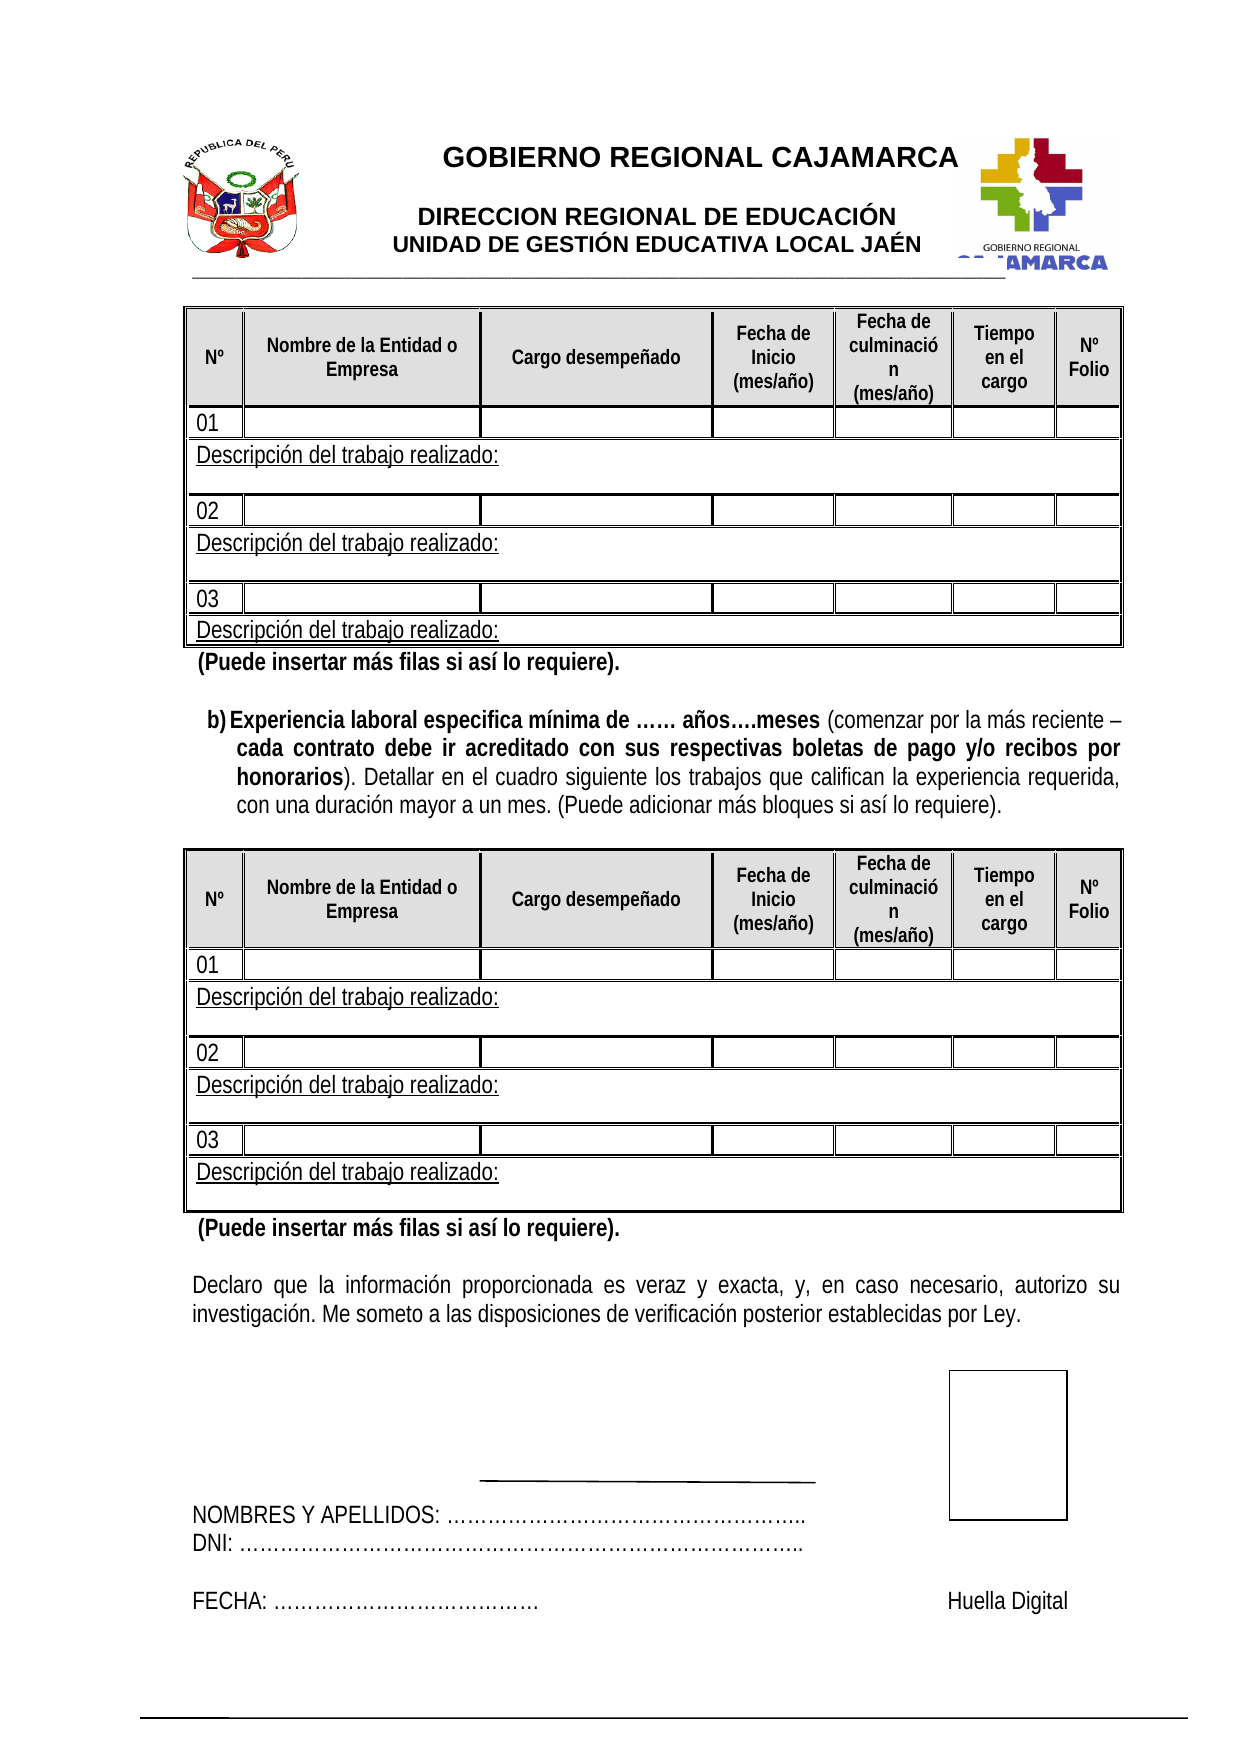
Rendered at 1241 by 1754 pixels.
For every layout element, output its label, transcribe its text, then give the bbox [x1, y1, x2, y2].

table_cell Descripción del trabajo realizado: [185, 437, 1122, 493]
table_header Nombre de la Entidad o Empresa [244, 850, 480, 947]
table_cell [954, 950, 1054, 979]
list Experiencia laboral especifica mínima de …… años….meses (comenzar por la más reciente – cada contrato debe ir acreditado con sus respectivas boletas de pago y/o recibos por honorarios). Detallar en el cuadro siguiente los trabajos que califican la experiencia requerida, con una duración mayor a un mes. (Puede adicionar más bloques si así lo requiere). [207, 704, 1122, 819]
table_cell Descripción del trabajo realizado: [187, 525, 1121, 580]
table_header Cargo desempeñado [480, 851, 712, 947]
table_cell [482, 408, 711, 437]
table_cell 02 [185, 1035, 242, 1066]
table_cell [482, 584, 711, 612]
table_cell [954, 584, 1054, 612]
text Declaro que la información proporcionada es veraz y exacta, y, en caso necesario, autorizo su investigación. Me someto a las disposiciones de verificación posterior establecidas por Ley. [192, 1271, 1122, 1328]
picture [953, 136, 1116, 276]
table_cell Descripción del trabajo realizado: [187, 612, 1121, 644]
table_cell [482, 1038, 711, 1066]
table_header Fecha de culminación (mes/año) [835, 851, 953, 947]
picture [179, 134, 302, 262]
table_cell [836, 1126, 951, 1154]
table_header Fecha de Inicio (mes/año) [712, 309, 834, 405]
table_cell 03 [187, 580, 242, 612]
table_cell 03 [187, 1122, 242, 1154]
table_cell [836, 1038, 951, 1066]
table_cell [836, 496, 951, 524]
table_cell [482, 496, 711, 524]
table_cell [245, 408, 479, 437]
table_cell [1057, 405, 1120, 437]
table_cell [245, 496, 479, 524]
table_cell [714, 408, 833, 437]
table_header Tiempo en el cargo [953, 851, 1056, 947]
table_cell [714, 496, 833, 524]
table_cell [245, 1038, 479, 1066]
table_header Fecha de Inicio (mes/año) [712, 851, 834, 947]
text FECHA: ………………………………… Huella Digital [192, 1586, 1122, 1614]
table_cell Descripción del trabajo realizado: [187, 1066, 1121, 1122]
text (Puede insertar más filas si así lo requiere). [192, 1213, 1122, 1242]
table_cell [954, 408, 1054, 437]
table_header Fecha de culminación (mes/año) [835, 309, 953, 405]
table_cell [714, 1038, 833, 1066]
table_cell [1057, 493, 1120, 524]
table_cell [714, 950, 833, 979]
table_cell [714, 584, 833, 612]
table_cell 02 [187, 493, 242, 524]
table_cell [1057, 1122, 1121, 1154]
table_cell [1057, 580, 1121, 612]
table_cell 01 [185, 947, 244, 979]
table_header Nº [187, 851, 244, 947]
table_header Nº [187, 309, 244, 405]
table_cell [1056, 947, 1122, 979]
table_cell [836, 584, 951, 612]
table_header Cargo desempeñado [480, 309, 712, 405]
table_header Nº Folio [1056, 851, 1120, 947]
text NOMBRES Y APELLIDOS: …………………………………………….. [192, 1500, 1122, 1528]
table_cell [836, 408, 951, 437]
table_cell [482, 1126, 711, 1154]
table_cell [954, 1126, 1054, 1154]
table_header Tiempo en el cargo [953, 309, 1056, 405]
table_cell [245, 950, 479, 979]
table_cell [1057, 1035, 1122, 1066]
table_cell [482, 950, 711, 979]
table_cell 01 [187, 405, 242, 437]
table_cell [954, 496, 1054, 524]
table_cell Descripción del trabajo realizado: [187, 1154, 1121, 1210]
table_header Nº Folio [1056, 309, 1120, 405]
table_header Nombre de la Entidad o Empresa [244, 307, 480, 405]
text (Puede insertar más filas si así lo requiere). [192, 648, 1122, 676]
table_cell [245, 584, 479, 612]
table_cell [954, 1038, 1054, 1066]
table_cell [245, 1126, 479, 1154]
table_cell [714, 1126, 833, 1154]
table_cell Descripción del trabajo realizado: [185, 979, 1122, 1034]
text DNI: ……………………………………………………………………….. [192, 1528, 1122, 1557]
table_cell [836, 950, 951, 979]
